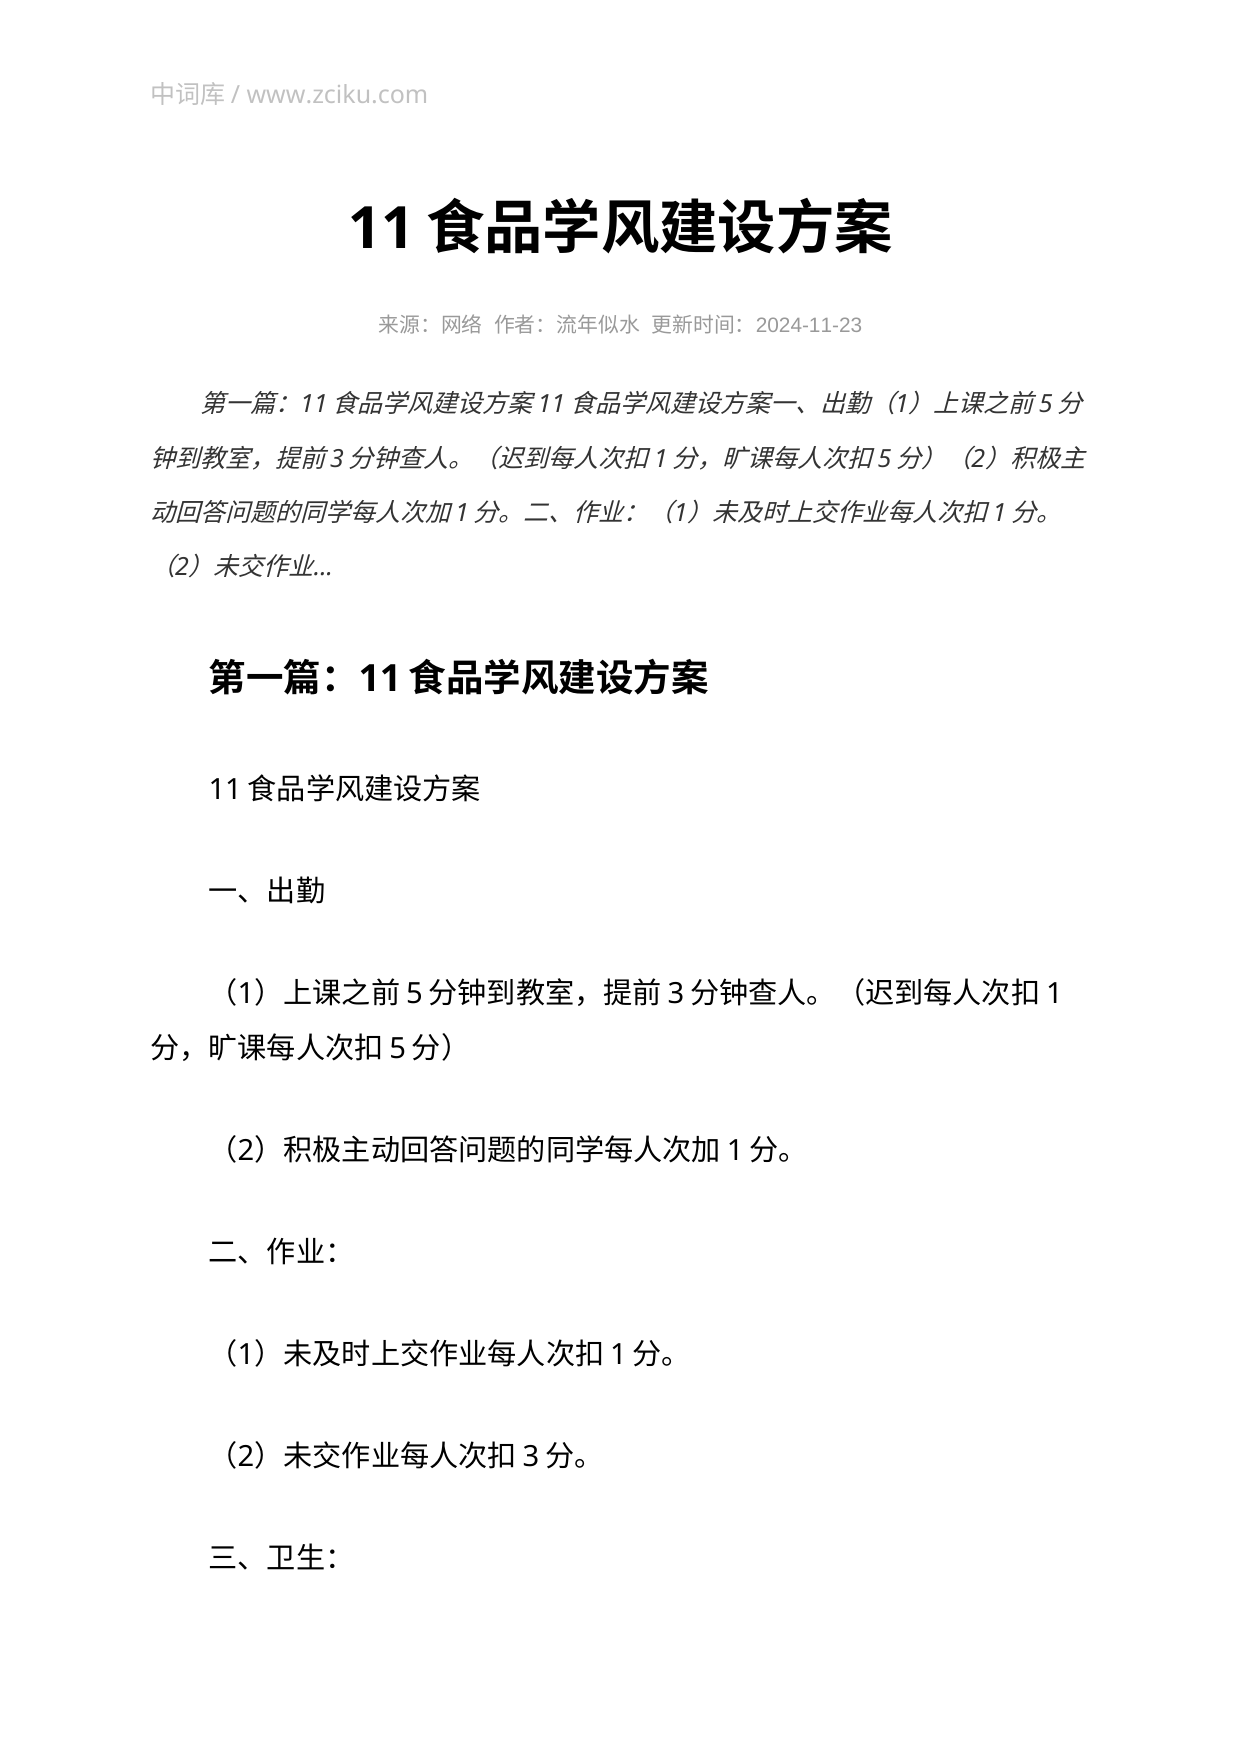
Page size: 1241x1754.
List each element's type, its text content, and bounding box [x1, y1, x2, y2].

text 第一篇：11食品学风建设方案11食品学风建设方案一、出勤（1）上课之前5分钟到教室，提前3分钟查人。（迟到每人次扣1分，旷课每人次扣5分）（2）积极主动回答问题的同学每人次加1分。二、作业：（1）未及时上交作业每人次扣1分。（2）未交作业... [150, 384, 1090, 583]
text 11食品学风建设方案 [150, 766, 1090, 808]
subtitle 11食品学风建设方案 [150, 181, 1090, 266]
text （2）未交作业每人次扣3分。 [150, 1432, 1090, 1474]
text （1）上课之前5分钟到教室，提前3分钟查人。（迟到每人次扣1分，旷课每人次扣5分） [150, 969, 1090, 1067]
text （2）积极主动回答问题的同学每人次加1分。 [150, 1126, 1090, 1169]
text 一、出勤 [150, 868, 1090, 910]
text 二、作业： [150, 1228, 1090, 1271]
text 三、卫生： [150, 1534, 1090, 1576]
text 第一篇：11食品学风建设方案 [150, 648, 1090, 703]
text （1）未及时上交作业每人次扣1分。 [150, 1330, 1090, 1373]
text 来源：网络 作者：流年似水 更新时间：2024-11-23 [150, 313, 1090, 337]
